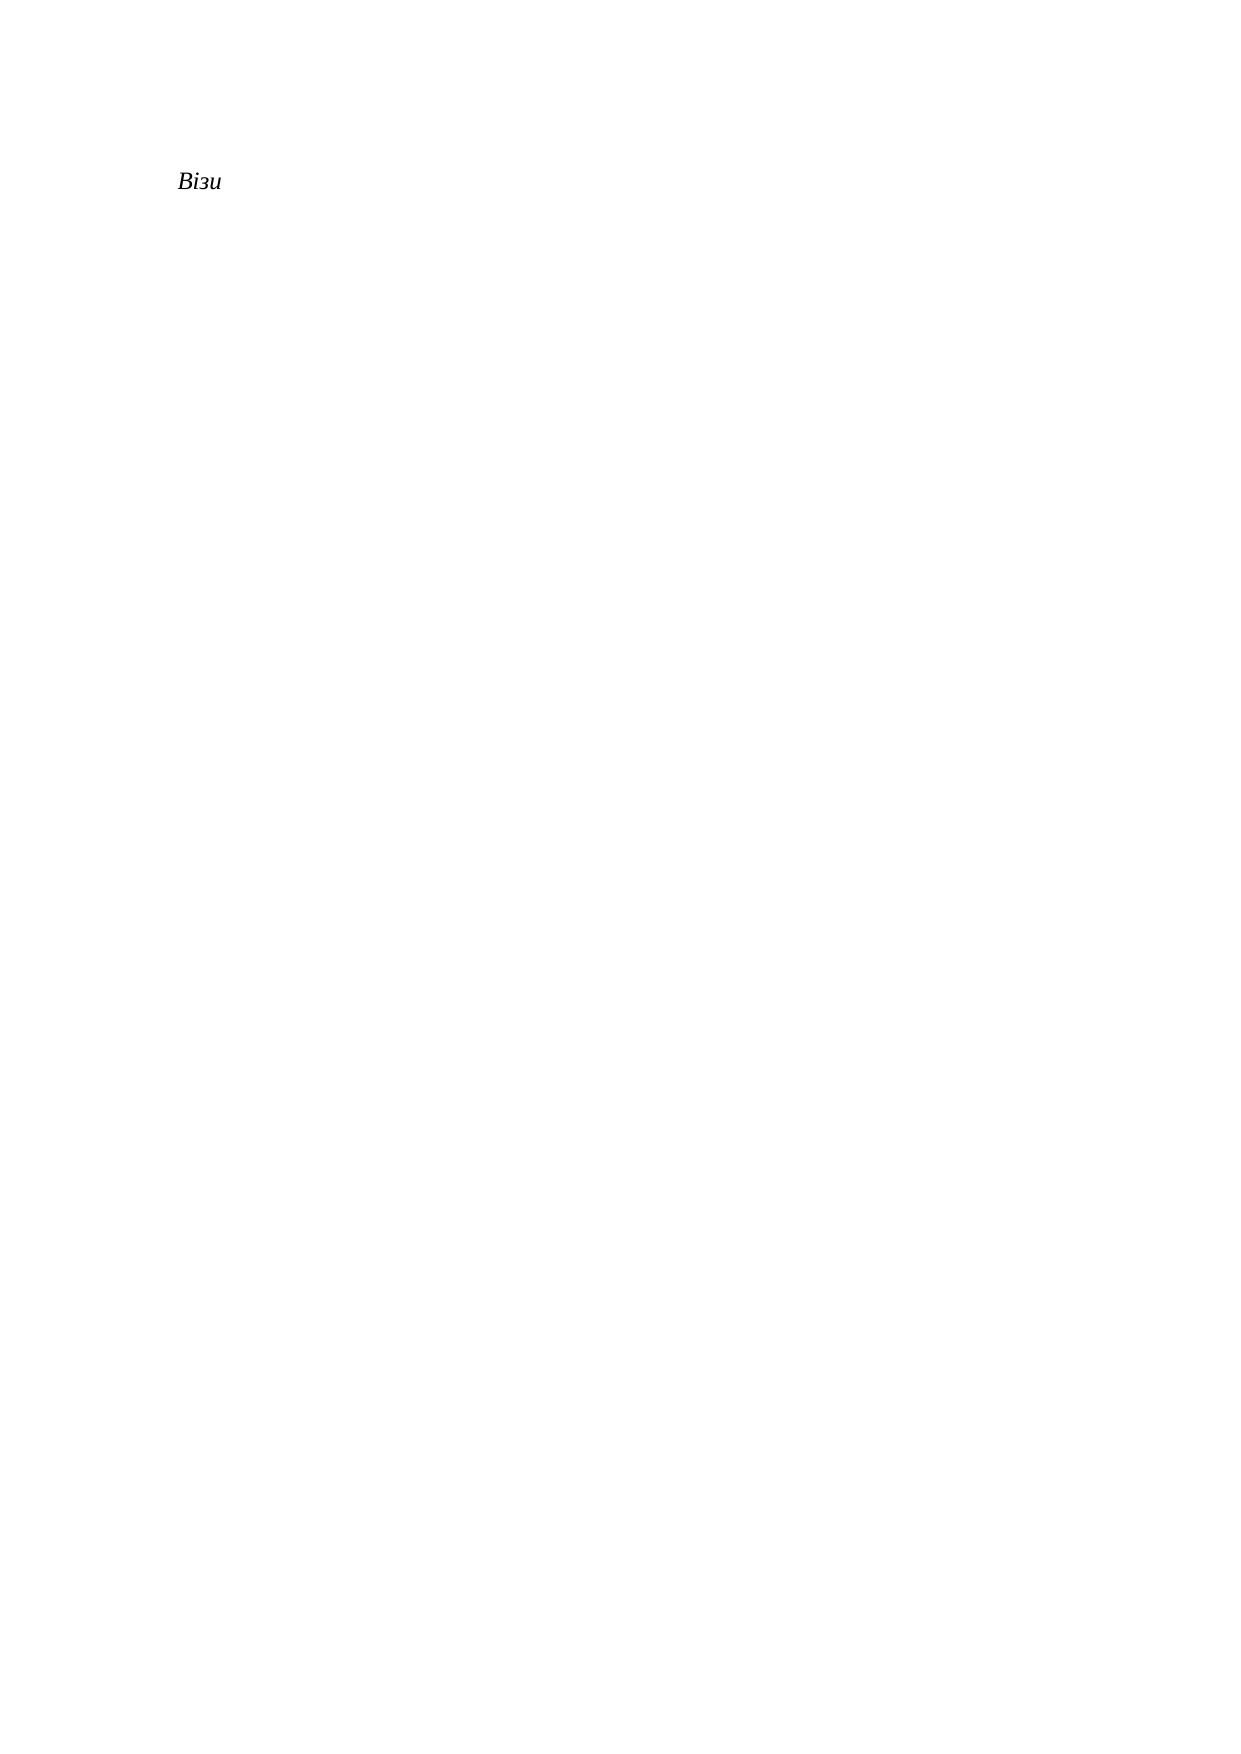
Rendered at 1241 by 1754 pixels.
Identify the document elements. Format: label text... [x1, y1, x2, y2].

text Візи [177, 166, 1152, 194]
